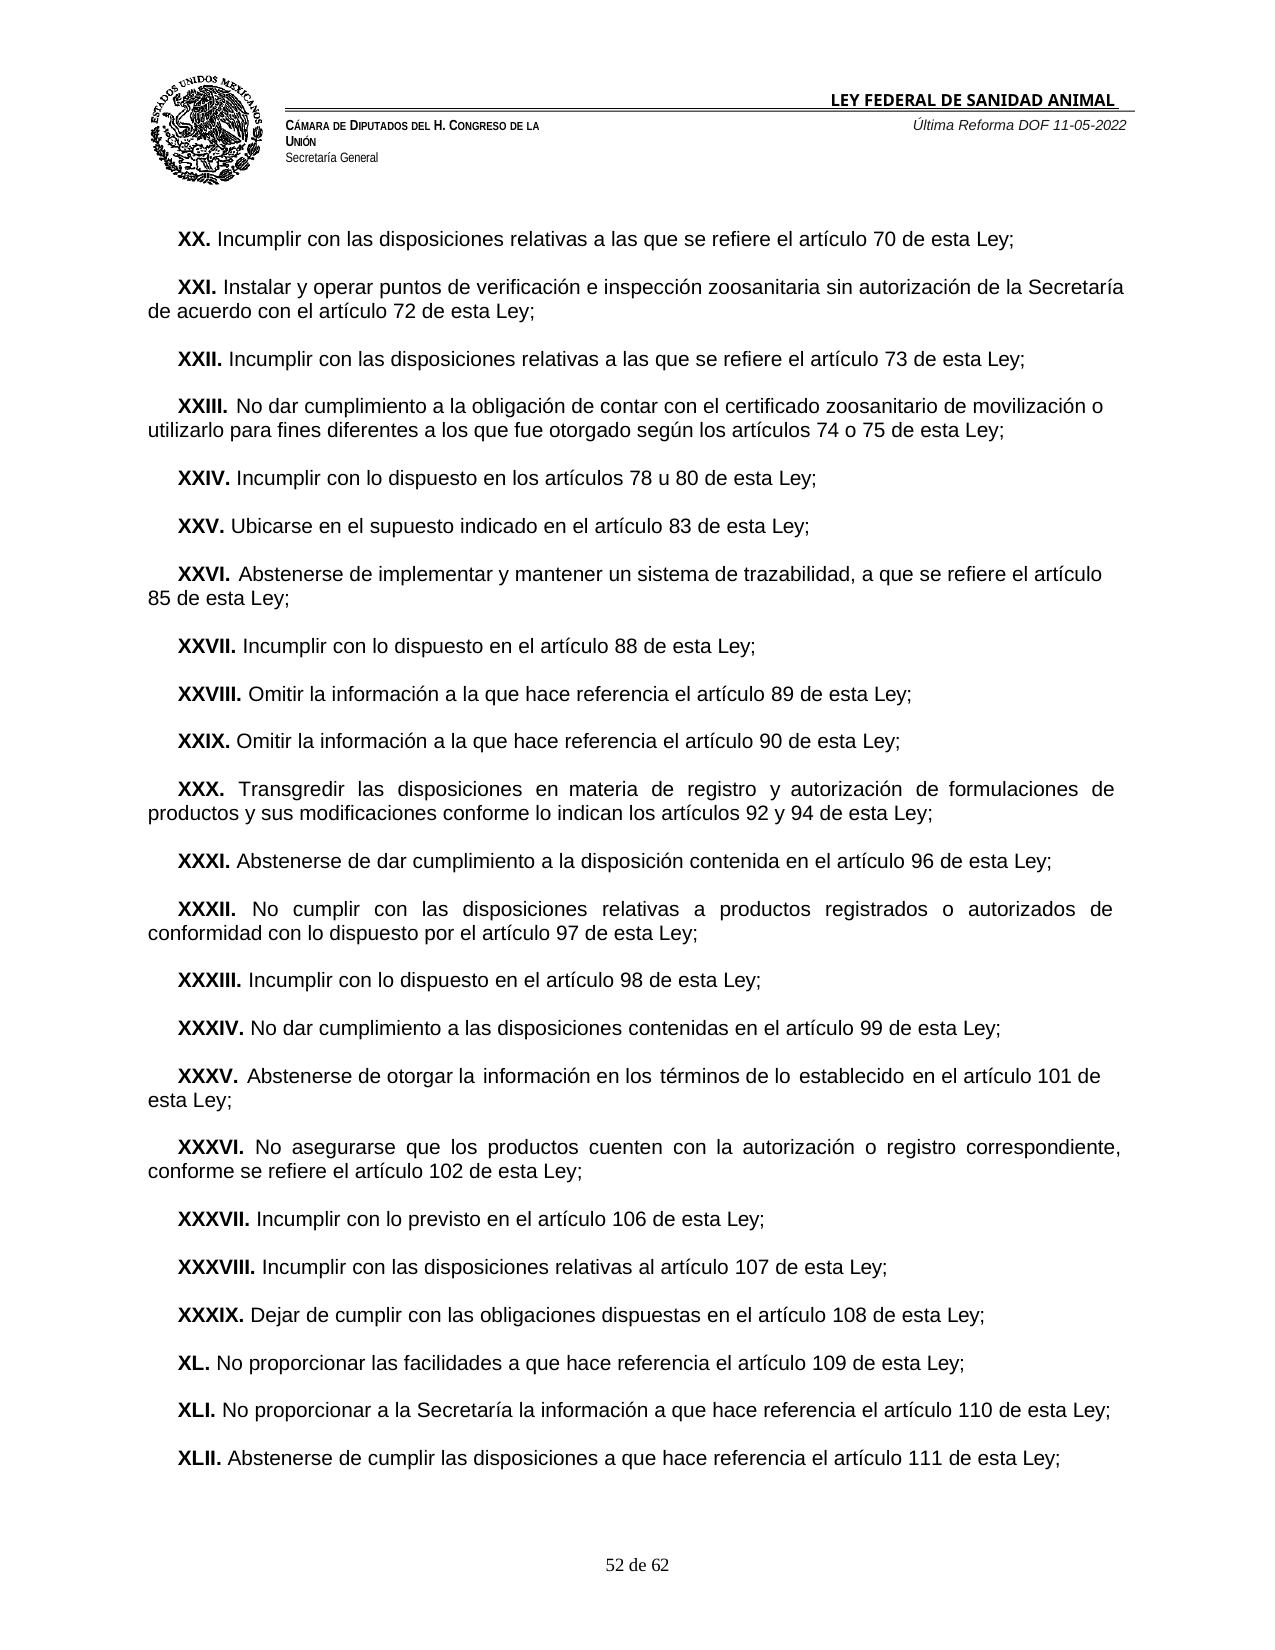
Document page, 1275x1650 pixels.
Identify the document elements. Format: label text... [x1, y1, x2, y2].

list Abstenerse de otorgar la información en los términos de lo establecido en el artículo 101 de esta Ley; [148, 1064, 1127, 1112]
list Incumplir con lo dispuesto en los artículos 78 u 80 de esta Ley; [178, 466, 1139, 490]
list Incumplir con lo dispuesto en el artículo 98 de esta Ley; [178, 968, 1139, 992]
text XLII. Abstenerse de cumplir las disposiciones a que hace referencia el artículo 111 de esta Ley; [178, 1446, 1139, 1470]
text XLI. No proporcionar a la Secretaría la información a que hace referencia el artículo 110 de esta Ley; [178, 1398, 1139, 1422]
list Incumplir con las disposiciones relativas a las que se refiere el artículo 73 de esta Ley; [178, 346, 1139, 370]
list Instalar y operar puntos de verificación e inspección zoosanitaria sin autorización de la Secretaría de acuerdo con el artículo 72 de esta Ley; [148, 274, 1126, 322]
list No dar cumplimiento a la obligación de contar con el certificado zoosanitario de movilización o utilizarlo para fines diferentes a los que fue otorgado según los artículos 74 o 75 de esta Ley; [148, 394, 1126, 442]
list Dejar de cumplir con las obligaciones dispuestas en el artículo 108 de esta Ley; [178, 1302, 1139, 1326]
list Omitir la información a la que hace referencia el artículo 90 de esta Ley; [178, 729, 1139, 753]
list Incumplir con las disposiciones relativas al artículo 107 de esta Ley; [178, 1254, 1139, 1278]
list Abstenerse de dar cumplimiento a la disposición contenida en el artículo 96 de esta Ley; [178, 848, 1139, 872]
list No cumplir con las disposiciones relativas a productos registrados o autorizados de conformidad con lo dispuesto por el artículo 97 de esta Ley; [148, 897, 1126, 944]
list Incumplir con las disposiciones relativas a las que se refiere el artículo 70 de esta Ley; [178, 227, 1139, 251]
list Incumplir con lo previsto en el artículo 106 de esta Ley; [178, 1207, 1139, 1231]
list Omitir la información a la que hace referencia el artículo 89 de esta Ley; [178, 681, 1139, 705]
text XL. No proporcionar las facilidades a que hace referencia el artículo 109 de esta Ley; [178, 1350, 1139, 1374]
list Ubicarse en el supuesto indicado en el artículo 83 de esta Ley; [178, 514, 1139, 538]
list Transgredir las disposiciones en materia de registro y autorización de formulaciones de productos y sus modificaciones conforme lo indican los artículos 92 y 94 de esta Ley; [148, 777, 1127, 825]
list Abstenerse de implementar y mantener un sistema de trazabilidad, a que se refiere el artículo 85 de esta Ley; [148, 562, 1127, 610]
list No dar cumplimiento a las disposiciones contenidas en el artículo 99 de esta Ley; [178, 1016, 1139, 1040]
list No asegurarse que los productos cuenten con la autorización o registro correspondiente, conforme se refiere el artículo 102 de esta Ley; [148, 1135, 1127, 1183]
list Incumplir con lo dispuesto en el artículo 88 de esta Ley; [178, 633, 1139, 657]
picture [150, 75, 263, 185]
